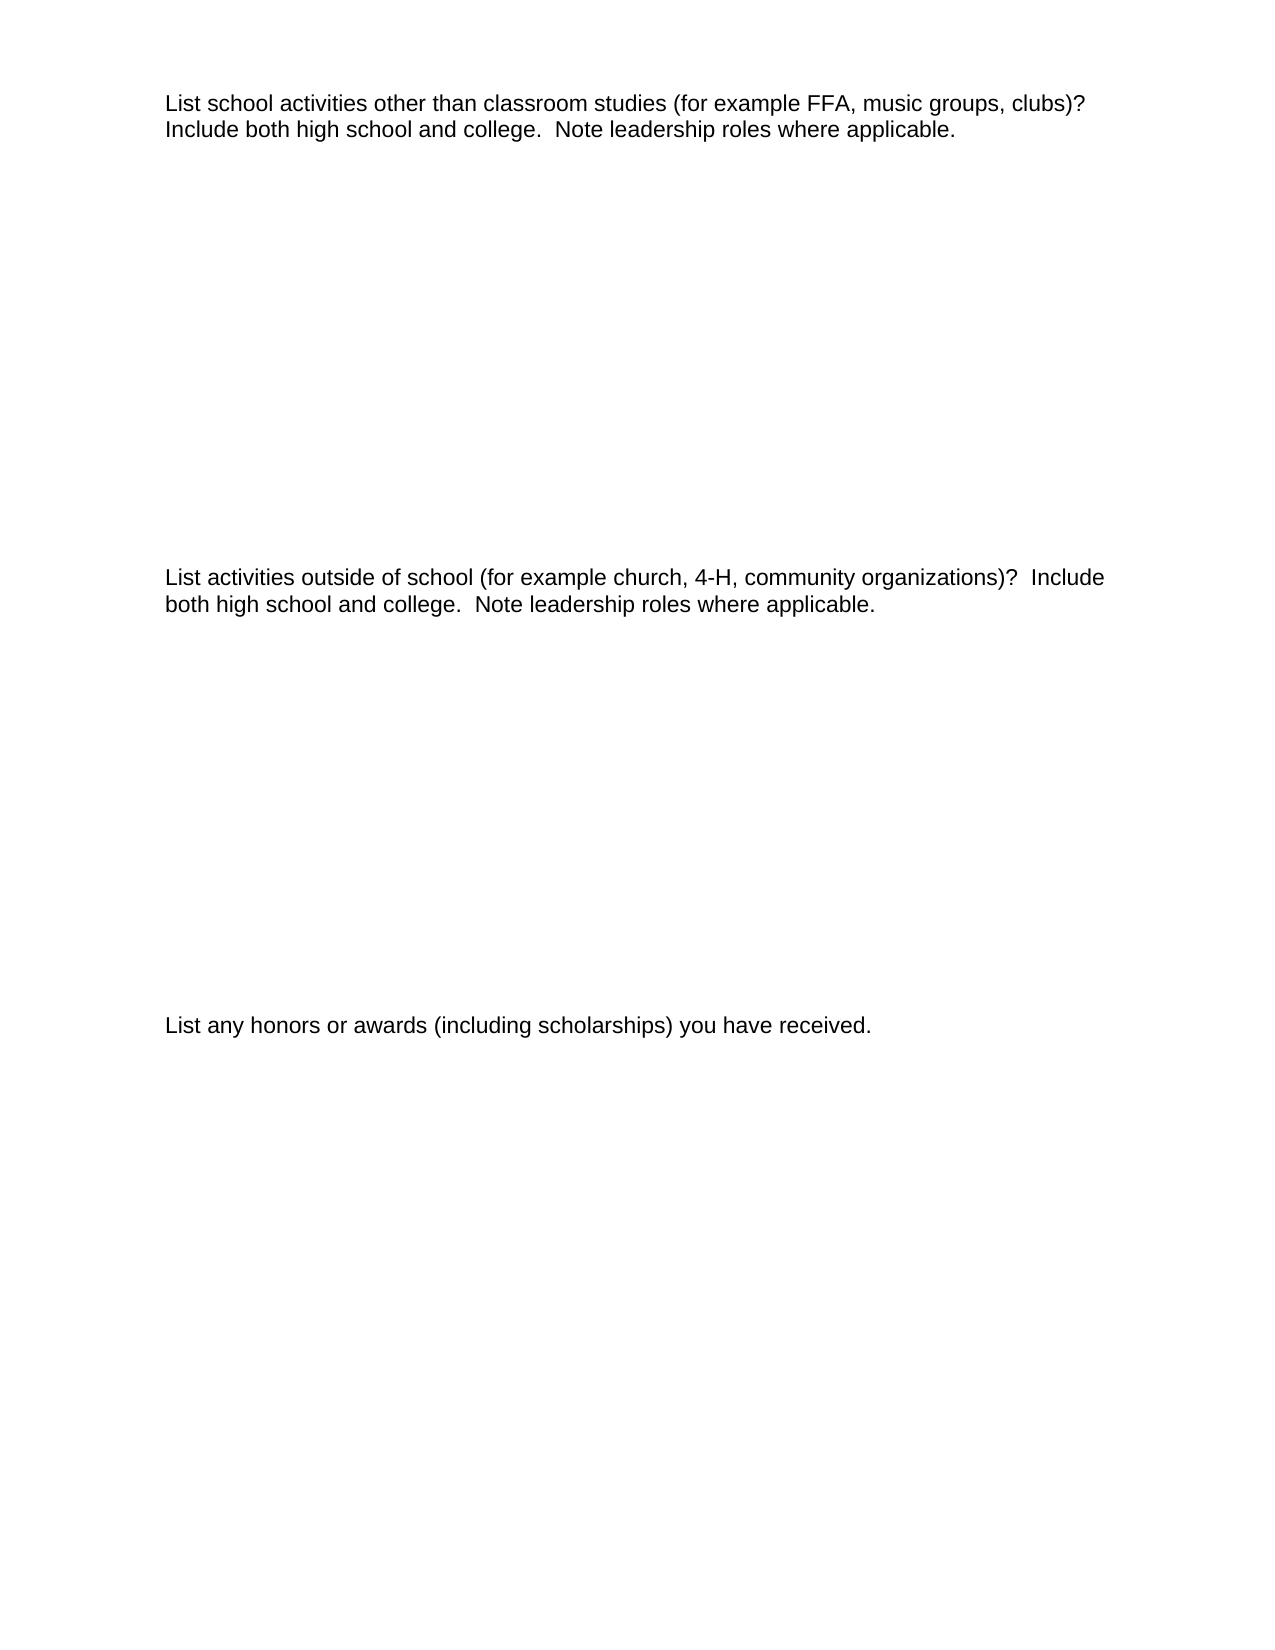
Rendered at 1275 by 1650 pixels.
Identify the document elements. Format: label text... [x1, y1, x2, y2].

text List any honors or awards (including scholarships) you have received. [165, 1012, 1110, 1039]
text List school activities other than classroom studies (for example FFA, music groups, clubs)? Include both high school and college. Note leadership roles where applicable. [165, 90, 1110, 143]
text List activities outside of school (for example church, 4-H, community organizations)? Include both high school and college. Note leadership roles where applicable. [165, 564, 1110, 617]
